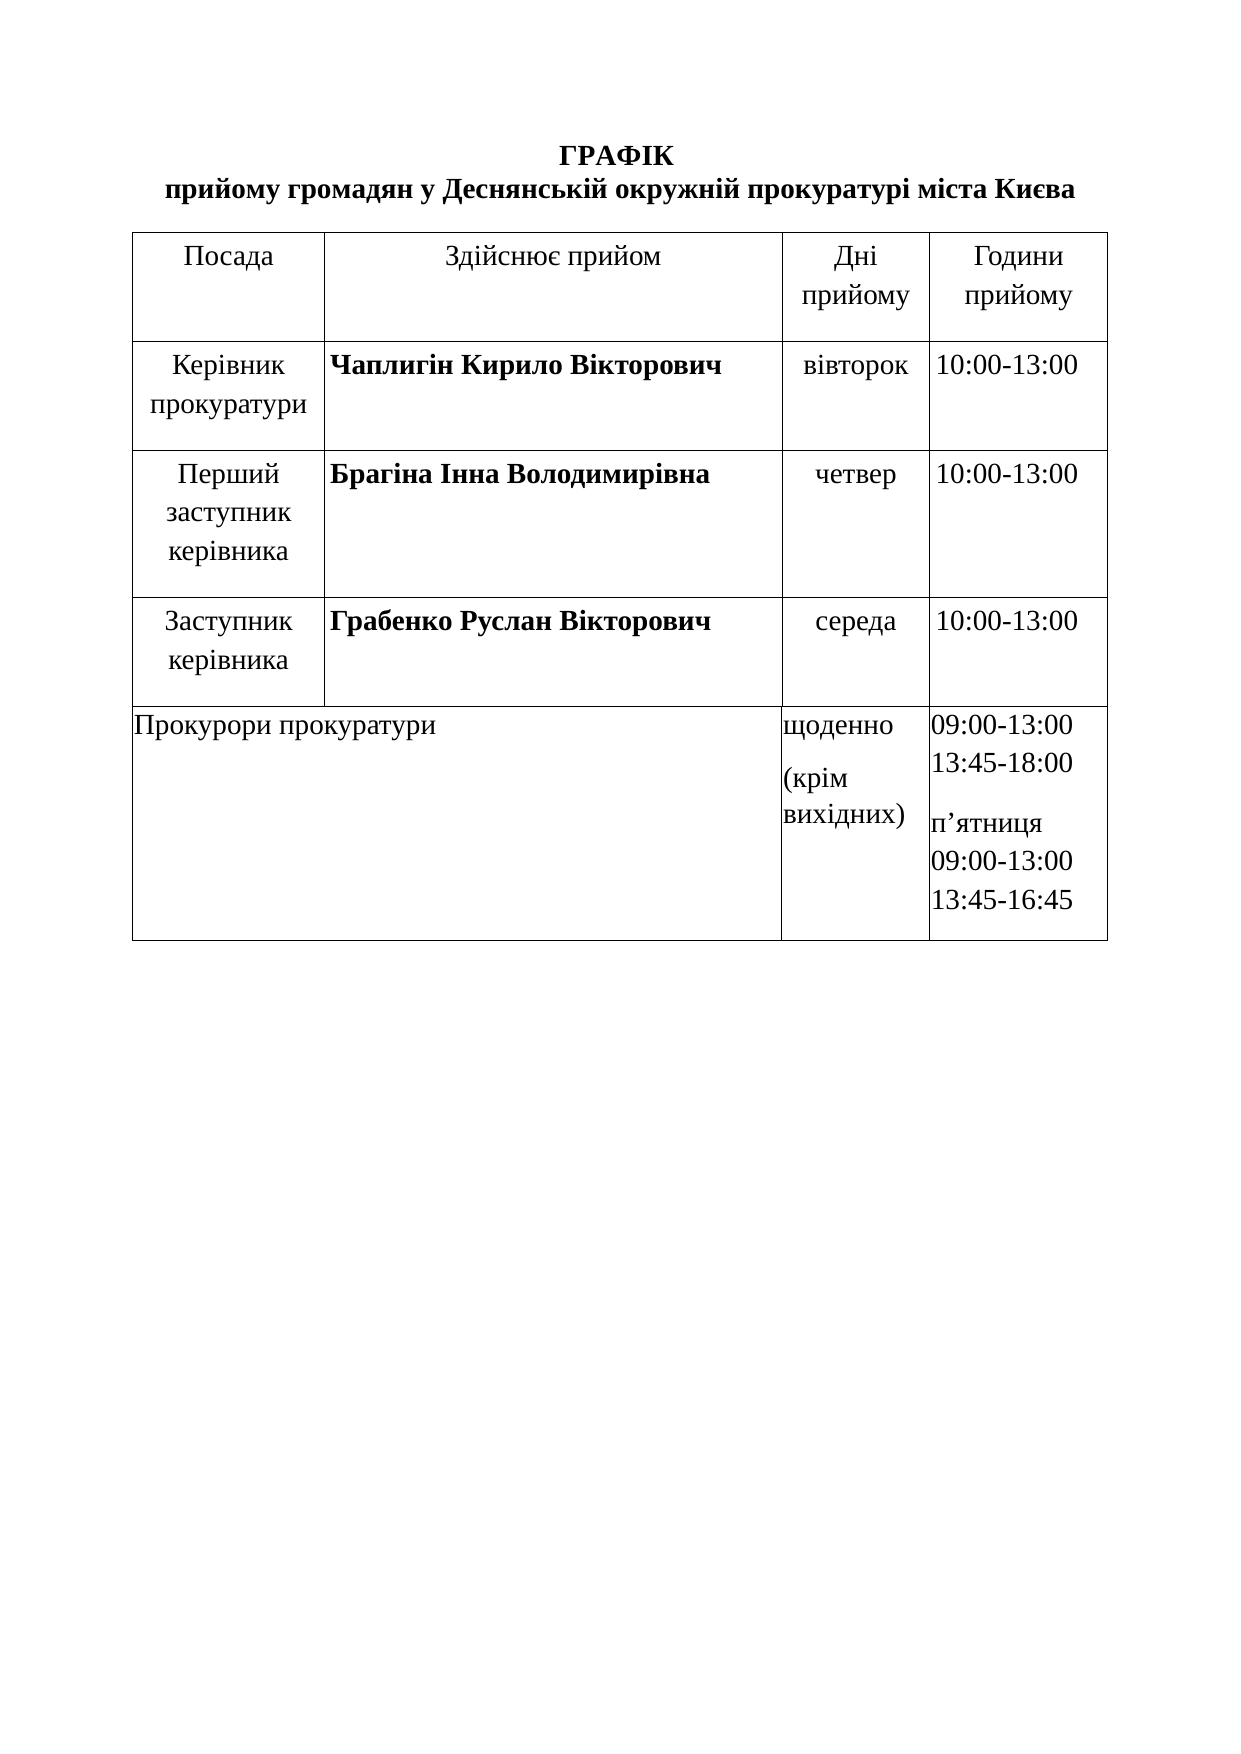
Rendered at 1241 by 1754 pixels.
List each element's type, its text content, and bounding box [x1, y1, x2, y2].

table_cell вівторок [783, 342, 929, 450]
table_cell 10:00-13:00 [930, 342, 1107, 450]
table_cell четвер [783, 451, 929, 597]
text ГРАФІК прийому громадян у Деснянській окружній прокуратурі міста Києва [75, 138, 1165, 205]
table_cell щоденно (крім вихідних) [782, 707, 929, 940]
table_cell Грабенко Руслан Вікторович [325, 598, 782, 706]
table_cell Перший заступник керівника [133, 451, 324, 597]
table_header Здійснює прийом [325, 233, 782, 341]
table_cell Прокурори прокуратури [133, 707, 781, 940]
table_header Дні прийому [783, 233, 929, 341]
table_cell Брагіна Інна Володимирівна [325, 451, 782, 597]
table_cell 09:00-13:00 13:45-18:00 п’ятниця 09:00-13:00 13:45-16:45 [930, 707, 1107, 940]
table_header Посада [133, 233, 324, 341]
table_cell Чаплигін Кирило Вікторович [325, 342, 782, 450]
table_cell середа [783, 598, 929, 706]
table_header Години прийому [930, 233, 1107, 341]
table_cell Заступник керівника [133, 598, 324, 706]
table_cell 10:00-13:00 [930, 451, 1107, 597]
table_cell Керівник прокуратури [133, 342, 324, 450]
table_cell 10:00-13:00 [930, 598, 1107, 706]
